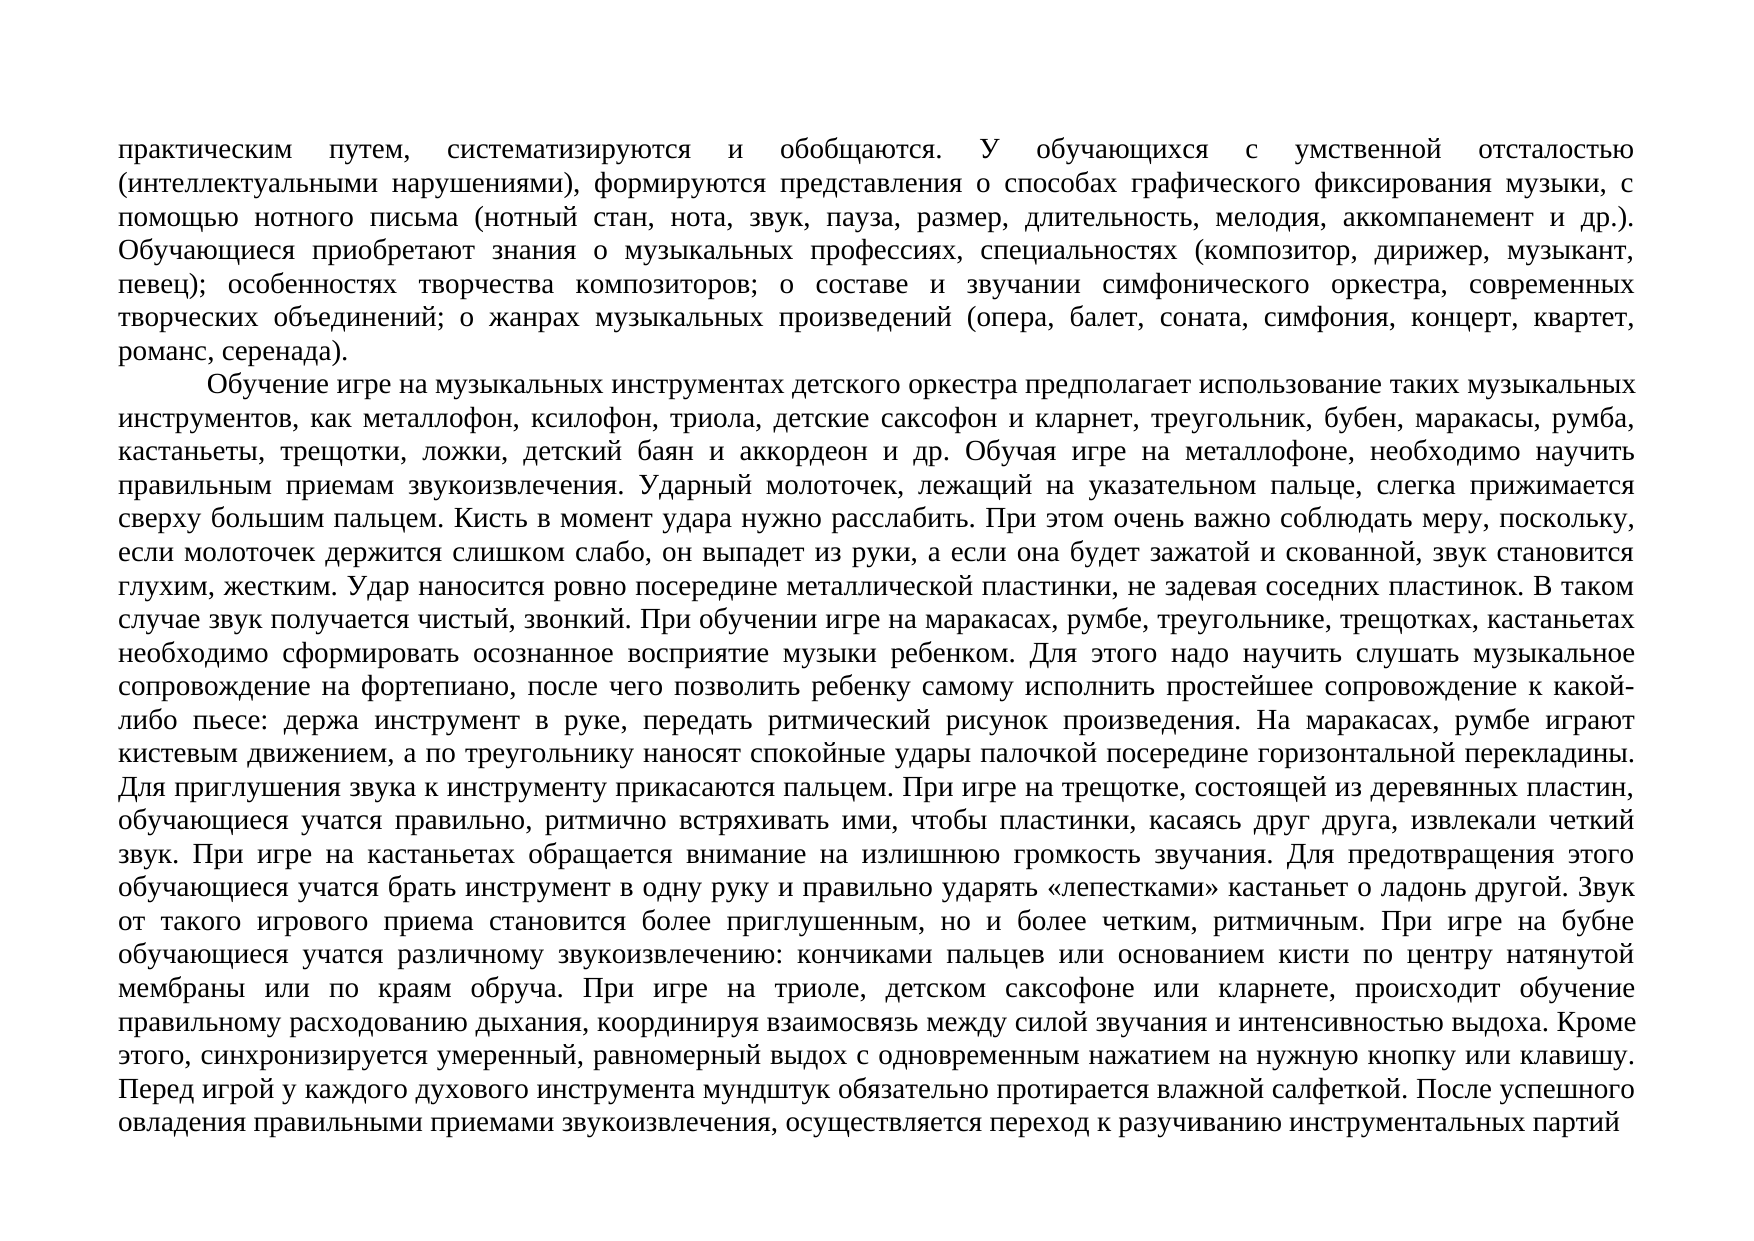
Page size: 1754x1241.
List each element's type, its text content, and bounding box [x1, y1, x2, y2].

text практическим путем, систематизируются и обобщаются. У обучающихся с умственной отсталостью (интеллектуальными нарушениями), формируются представления о способах графического фиксирования музыки, с помощью нотного письма (нотный стан, нота, звук, пауза, размер, длительность, мелодия, аккомпанемент и др.). Обучающиеся приобретают знания о музыкальных профессиях, специальностях (композитор, дирижер, музыкант, певец); особенностях творчества композиторов; о составе и звучании симфонического оркестра, современных творческих объединений; о жанрах музыкальных произведений (опера, балет, соната, симфония, концерт, квартет, романс, серенада). [118, 132, 1636, 366]
text Обучение игре на музыкальных инструментах детского оркестра предполагает использование таких музыкальных инструментов, как металлофон, ксилофон, триола, детские саксофон и кларнет, треугольник, бубен, маракасы, румба, кастаньеты, трещотки, ложки, детский баян и аккордеон и др. Обучая игре на металлофоне, необходимо научить правильным приемам звукоизвлечения. Ударный молоточек, лежащий на указательном пальце, слегка прижимается сверху большим пальцем. Кисть в момент удара нужно расслабить. При этом очень важно соблюдать меру, поскольку, если молоточек держится слишком слабо, он выпадет из руки, а если она будет зажатой и скованной, звук становится глухим, жестким. Удар наносится ровно посередине металлической пластинки, не задевая соседних пластинок. В таком случае звук получается чистый, звонкий. При обучении игре на маракасах, румбе, треугольнике, трещотках, кастаньетах необходимо сформировать осознанное восприятие музыки ребенком. Для этого надо научить слушать музыкальное сопровождение на фортепиано, после чего позволить ребенку самому исполнить простейшее сопровождение к какой- либо пьесе: держа инструмент в руке, передать ритмический рисунок произведения. На маракасах, румбе играют кистевым движением, а по треугольнику наносят спокойные удары палочкой посередине горизонтальной перекладины. Для приглушения звука к инструменту прикасаются пальцем. При игре на трещотке, состоящей из деревянных пластин, обучающиеся учатся правильно, ритмично встряхивать ими, чтобы пластинки, касаясь друг друга, извлекали четкий звук. При игре на кастаньетах обращается внимание на излишнюю громкость звучания. Для предотвращения этого обучающиеся учатся брать инструмент в одну руку и правильно ударять «лепестками» кастаньет о ладонь другой. Звук от такого игрового приема становится более приглушенным, но и более четким, ритмичным. При игре на бубне обучающиеся учатся различному звукоизвлечению: кончиками пальцев или основанием кисти по центру натянутой мембраны или по краям обруча. При игре на триоле, детском саксофоне или кларнете, происходит обучение правильному расходованию дыхания, координируя взаимосвязь между силой звучания и интенсивностью выдоха. Кроме этого, синхронизируется умеренный, равномерный выдох с одновременным нажатием на нужную кнопку или клавишу. Перед игрой у каждого духового инструмента мундштук обязательно протирается влажной салфеткой. После успешного овладения правильными приемами звукоизвлечения, осуществляется переход к разучиванию инструментальных партий [118, 366, 1636, 1138]
